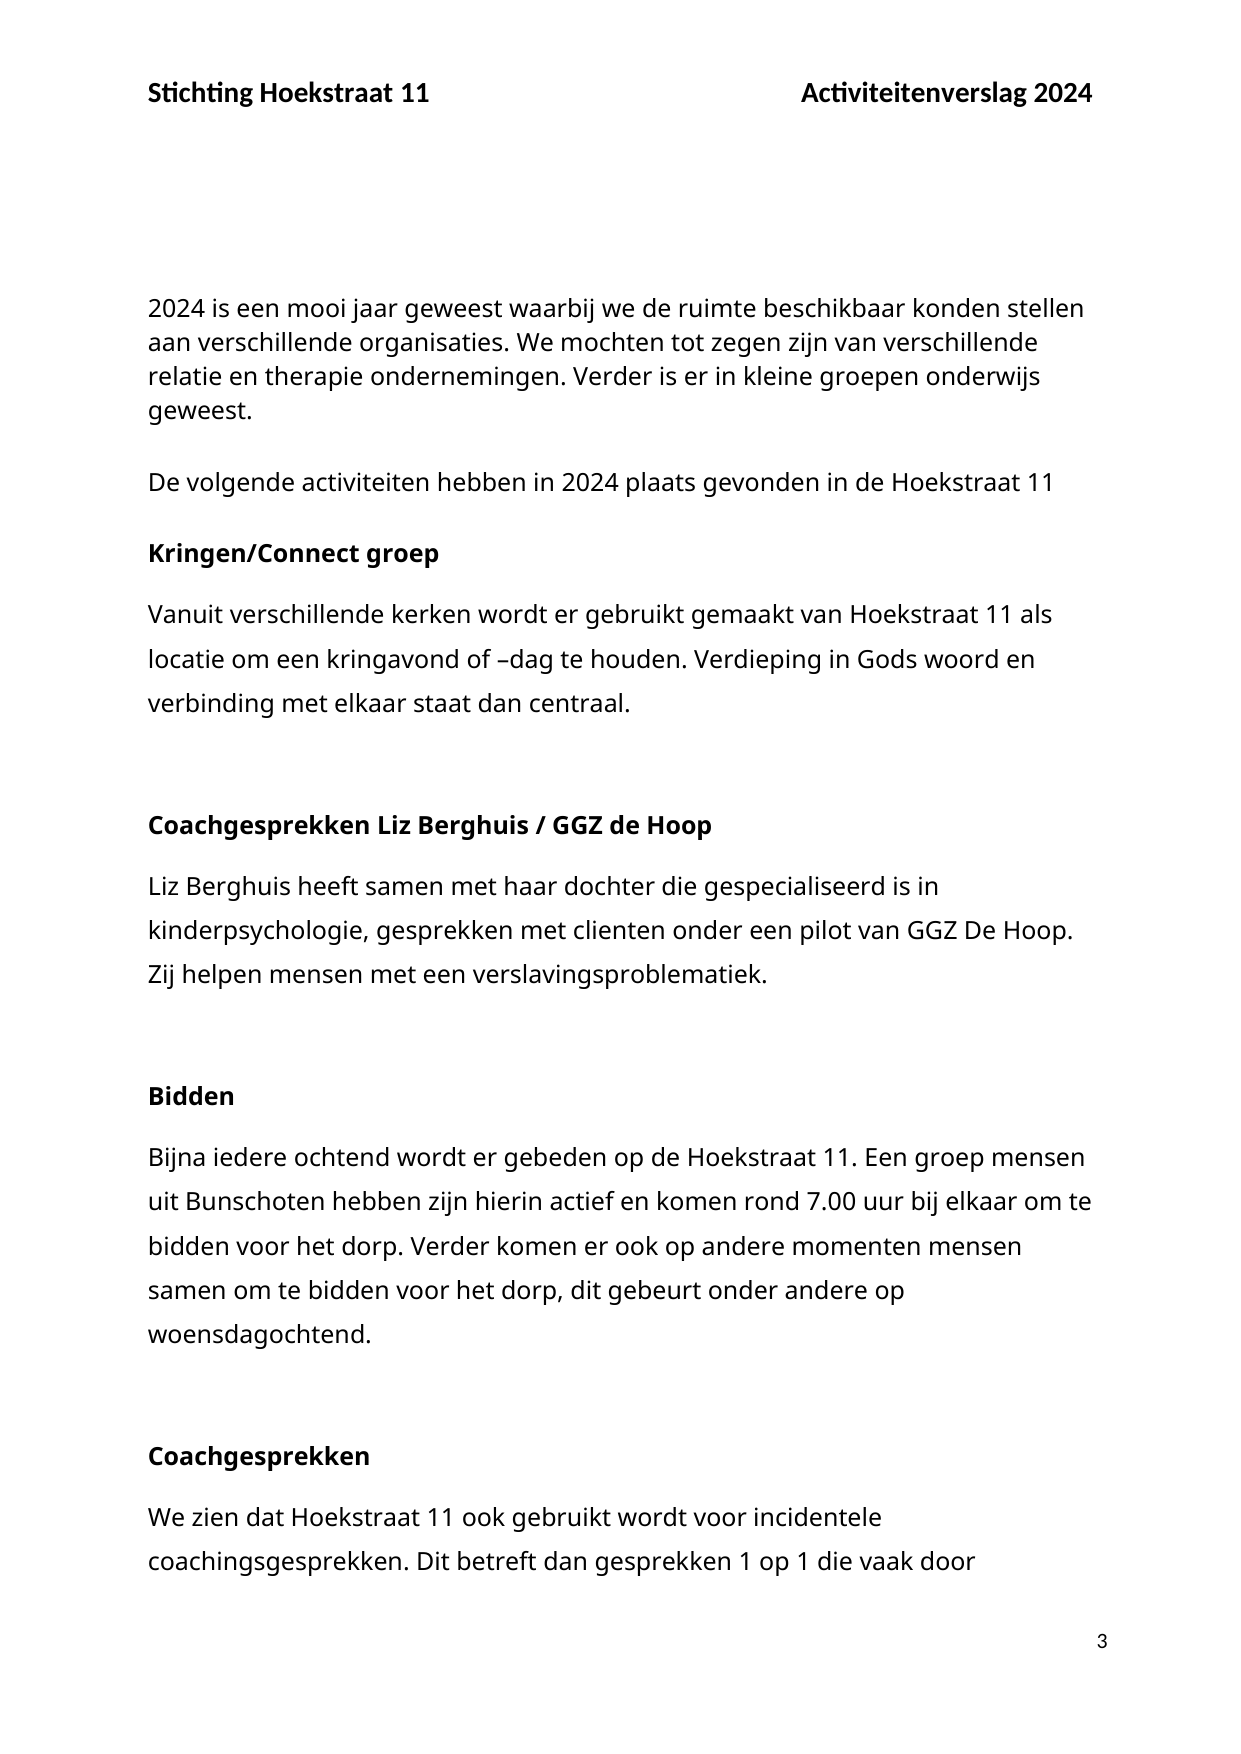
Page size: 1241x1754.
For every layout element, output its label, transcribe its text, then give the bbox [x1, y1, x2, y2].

text 2024 is een mooi jaar geweest waarbij we de ruimte beschikbaar konden stellen aan verschillende organisaties. We mochten tot zegen zijn van verschillende relatie en therapie ondernemingen. Verder is er in kleine groepen onderwijs geweest. [148, 291, 1107, 427]
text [148, 1499, 1107, 1578]
text Coachgesprekken [148, 1439, 1107, 1473]
text Coachgesprekken Liz Berghuis / GGZ de Hoop [148, 807, 1107, 841]
text Vanuit verschillende kerken wordt er gebruikt gemaakt van Hoekstraat 11 als locatie om een kringavond of –dag te houden. Verdieping in Gods woord en verbinding met elkaar staat dan centraal. [148, 597, 1107, 719]
text Liz Berghuis heeft samen met haar dochter die gespecialiseerd is in kinderpsychologie, gesprekken met clienten onder een pilot van GGZ De Hoop. Zij helpen mensen met een verslavingsproblematiek. [148, 868, 1107, 991]
text Kringen/Connect groep [148, 536, 1107, 570]
text De volgende activiteiten hebben in 2024 plaats gevonden in de Hoekstraat 11 [148, 464, 1107, 498]
text Bidden [148, 1079, 1107, 1113]
text Bijna iedere ochtend wordt er gebeden op de Hoekstraat 11. Een groep mensen uit Bunschoten hebben zijn hierin actief en komen rond 7.00 uur bij elkaar om te bidden voor het dorp. Verder komen er ook op andere momenten mensen samen om te bidden voor het dorp, dit gebeurt onder andere op woensdagochtend. [148, 1140, 1107, 1351]
